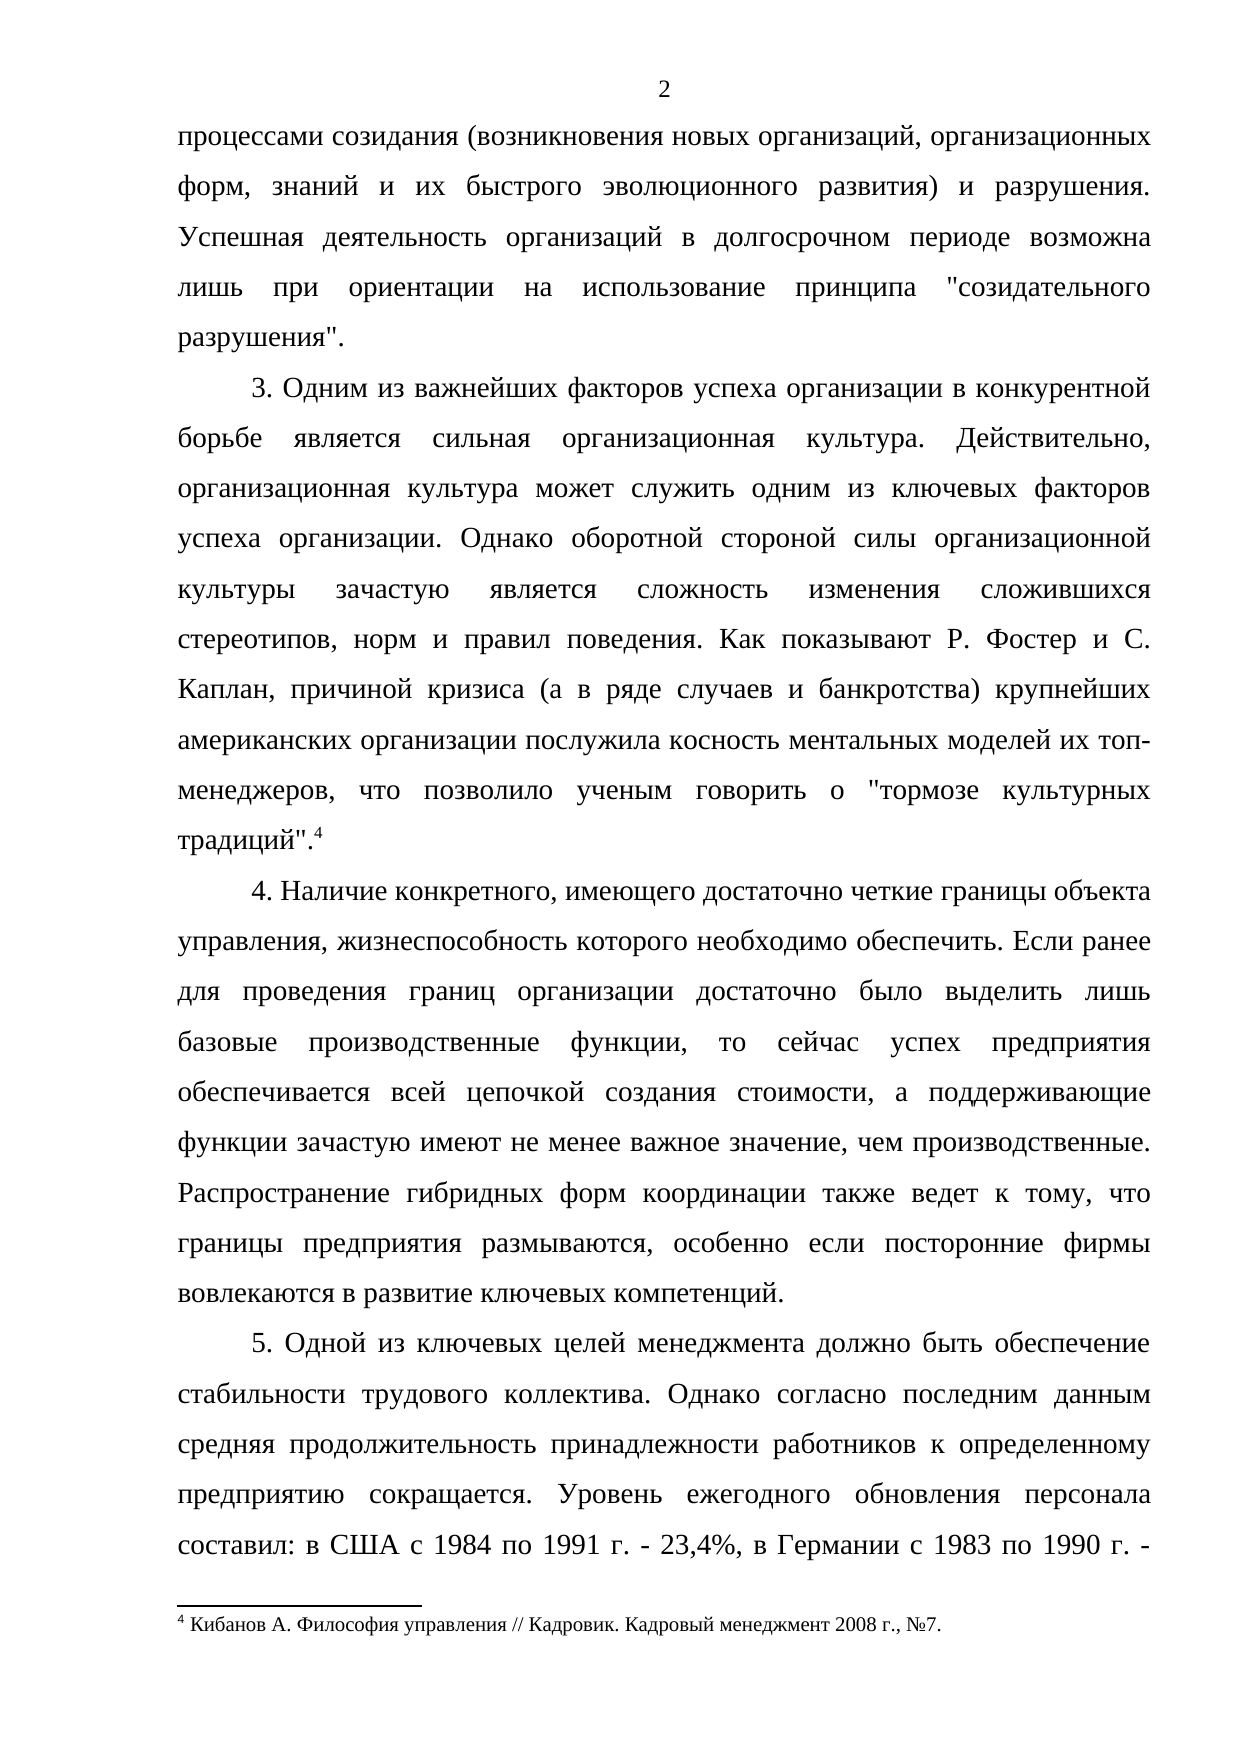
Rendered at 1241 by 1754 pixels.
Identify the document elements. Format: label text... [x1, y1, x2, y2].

text 4. Наличие конкретного, имеющего достаточно четкие границы объекта управления, жизнеспособность которого необходимо обеспечить. Если ранее для проведения границ организации достаточно было выделить лишь базовые производственные функции, то сейчас успех предприятия обеспечивается всей цепочкой создания стоимости, а поддерживающие функции зачастую имеют не менее важное значение, чем производственные. Распространение гибридных форм координации также ведет к тому, что границы предприятия размываются, особенно если посторонние фирмы вовлекаются в развитие ключевых компетенций. [177, 873, 1152, 1309]
text 3. Одним из важнейших факторов успеха организации в конкурентной борьбе является сильная организационная культура. Действительно, организационная культура может служить одним из ключевых факторов успеха организации. Однако оборотной стороной силы организационной культуры зачастую является сложность изменения сложившихся стереотипов, норм и правил поведения. Как показывают Р. Фостер и С. Каплан, причиной кризиса (а в ряде случаев и банкротства) крупнейших американских организации послужила косность ментальных моделей их топ-менеджеров, что позволило ученым говорить о "тормозе культурных традиций". [177, 370, 1152, 856]
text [177, 1326, 1152, 1560]
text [177, 118, 1152, 353]
